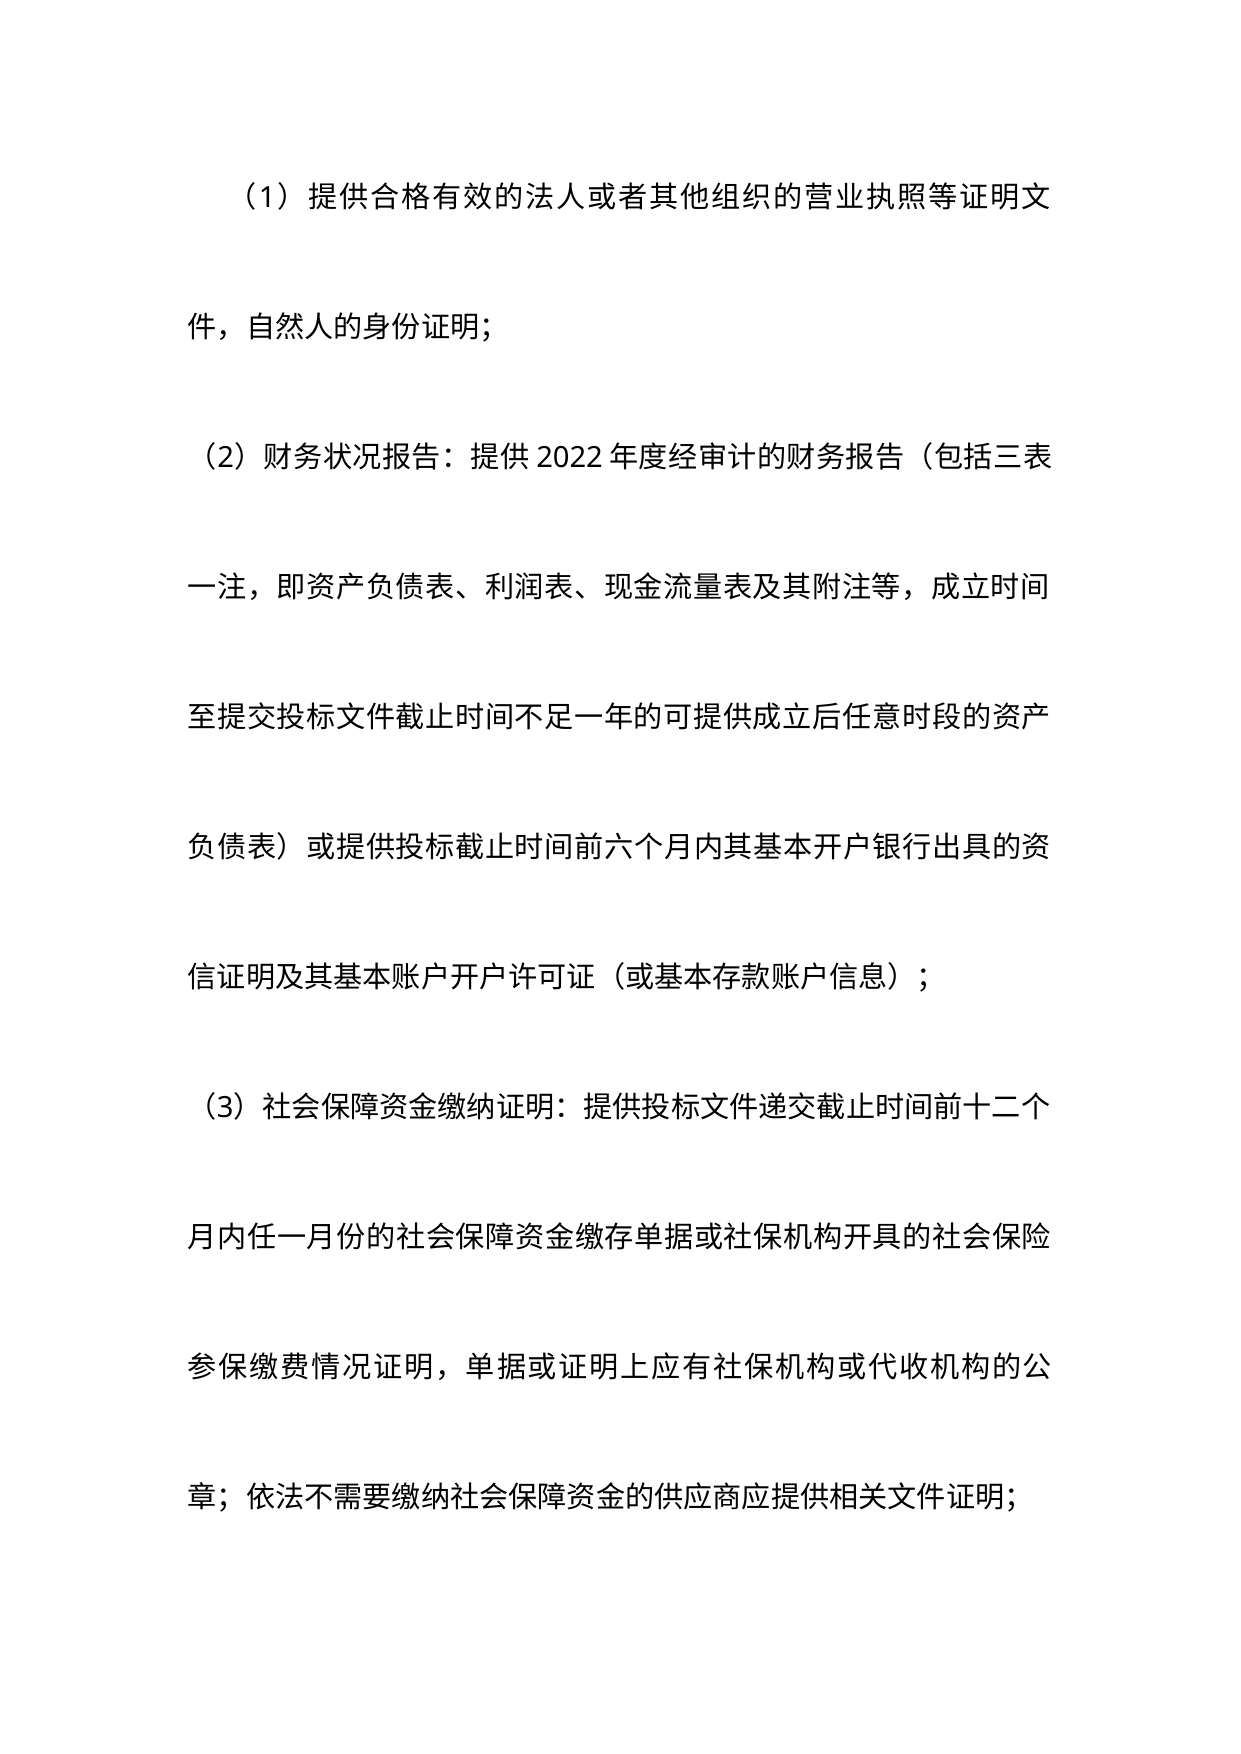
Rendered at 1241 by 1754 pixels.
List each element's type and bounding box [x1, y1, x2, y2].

text [187, 162, 1053, 1527]
